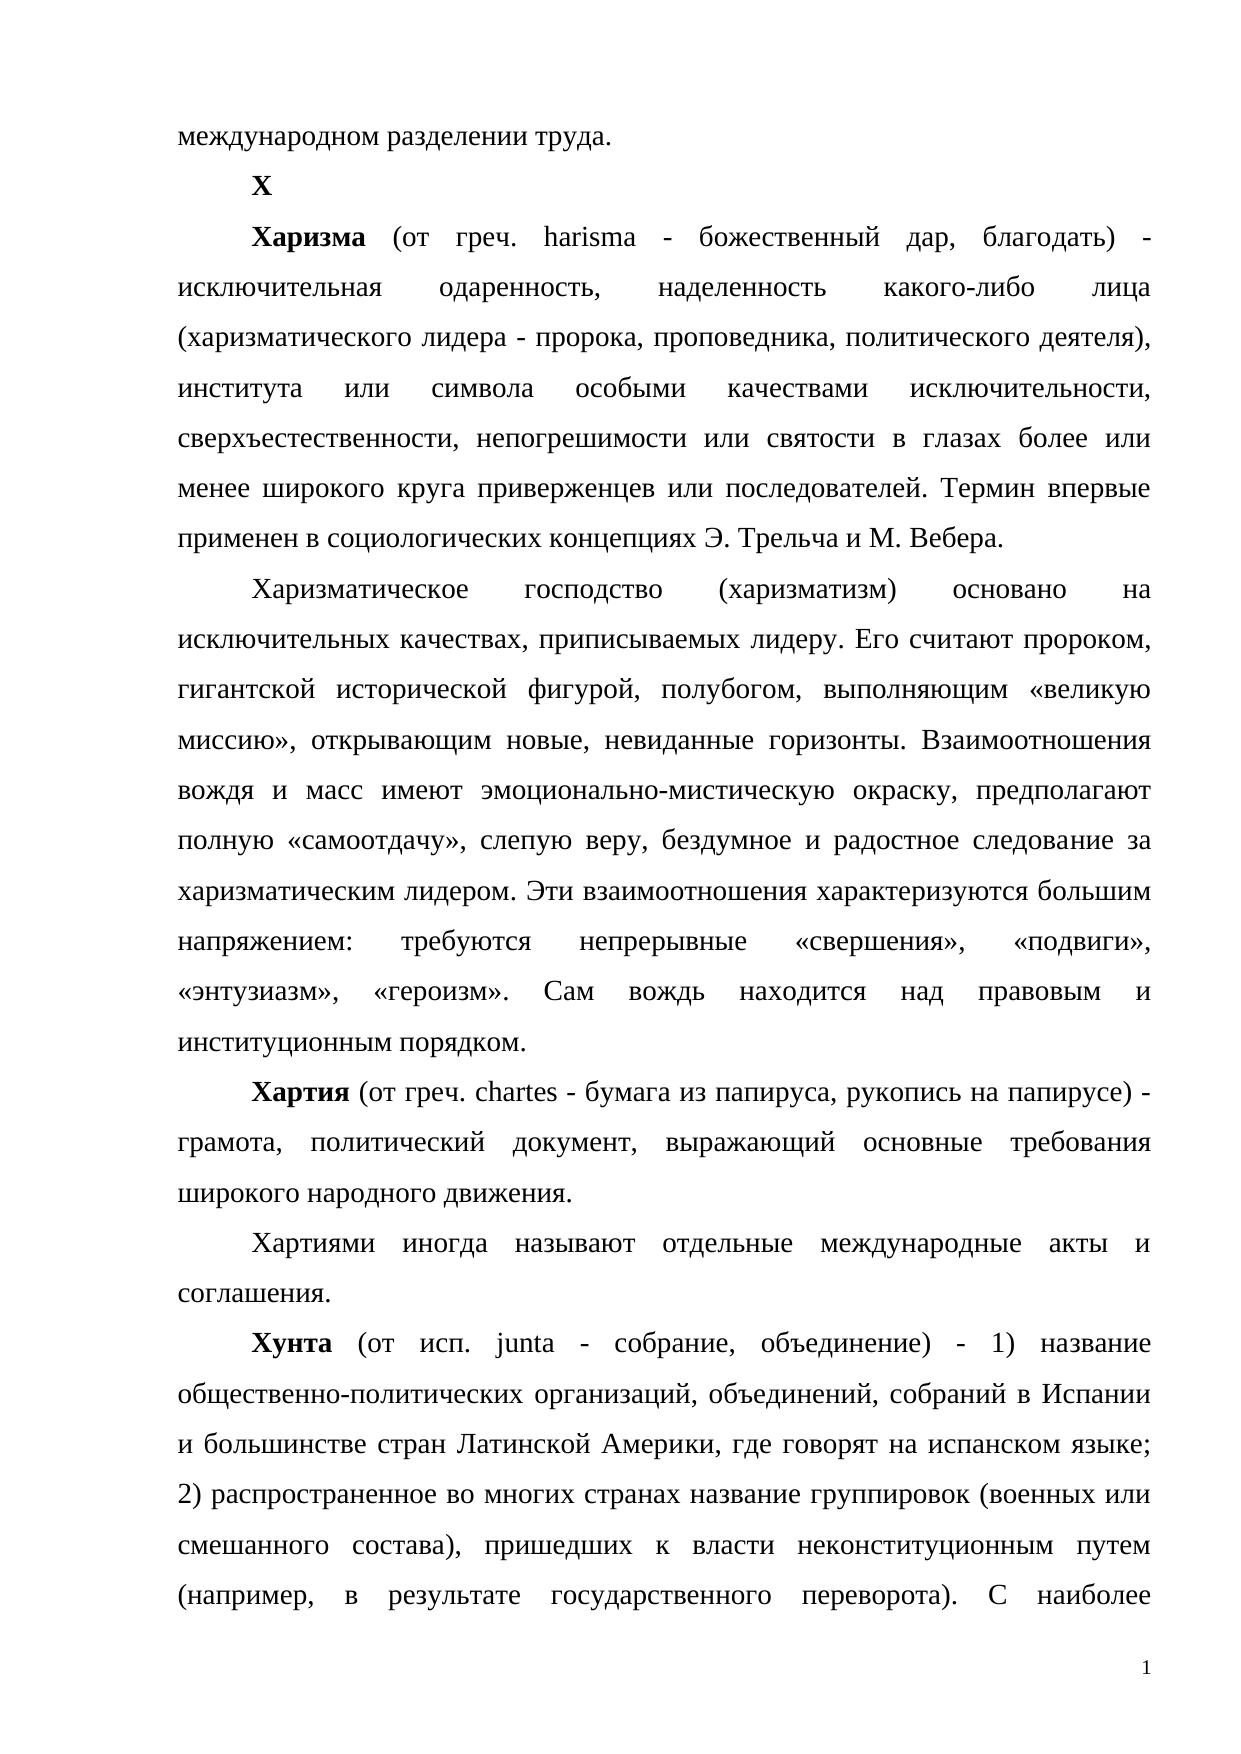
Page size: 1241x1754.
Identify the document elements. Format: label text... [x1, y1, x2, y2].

text Хартиями иногда называют отдельные международные акты и соглашения. [177, 1225, 1152, 1309]
text Харизма (от греч. harisma - божественный дар, благодать) - исключительная одаренность, наделенность какого-либо лица (харизматического лидера - пророка, проповедника, политического деятеля), института или символа особыми качествами исключительности, сверхъестественности, непогрешимости или святости в глазах более или менее широкого круга приверженцев или последователей. Термин впервые применен в социологических концепциях Э. Трельча и М. Вебера. [177, 219, 1152, 554]
text Харизматическое господство (харизматизм) основано на исключительных качествах, приписываемых лидеру. Его считают пророком, гигантской исторической фигурой, полубогом, выполняющим «великую миссию», открывающим новые, невиданные горизонты. Взаимоотношения вождя и масс имеют эмоционально-мистическую окраску, предполагают полную «самоотдачу», слепую веру, бездумное и радостное следование за харизматическим лидером. Эти взаимоотношения характеризуются большим напряжением: требуются непрерывные «свершения», «подвиги», «энтузиазм», «героизм». Сам вождь находится над правовым и институционным порядком. [177, 571, 1152, 1057]
subtitle Х [177, 168, 1152, 202]
text Хартия (от греч. chartes - бумага из папируса, рукопись на папирусе) -грамота, политический документ, выражающий основные требования широкого народного движения. [177, 1074, 1152, 1208]
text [177, 118, 1152, 152]
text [177, 1326, 1152, 1611]
